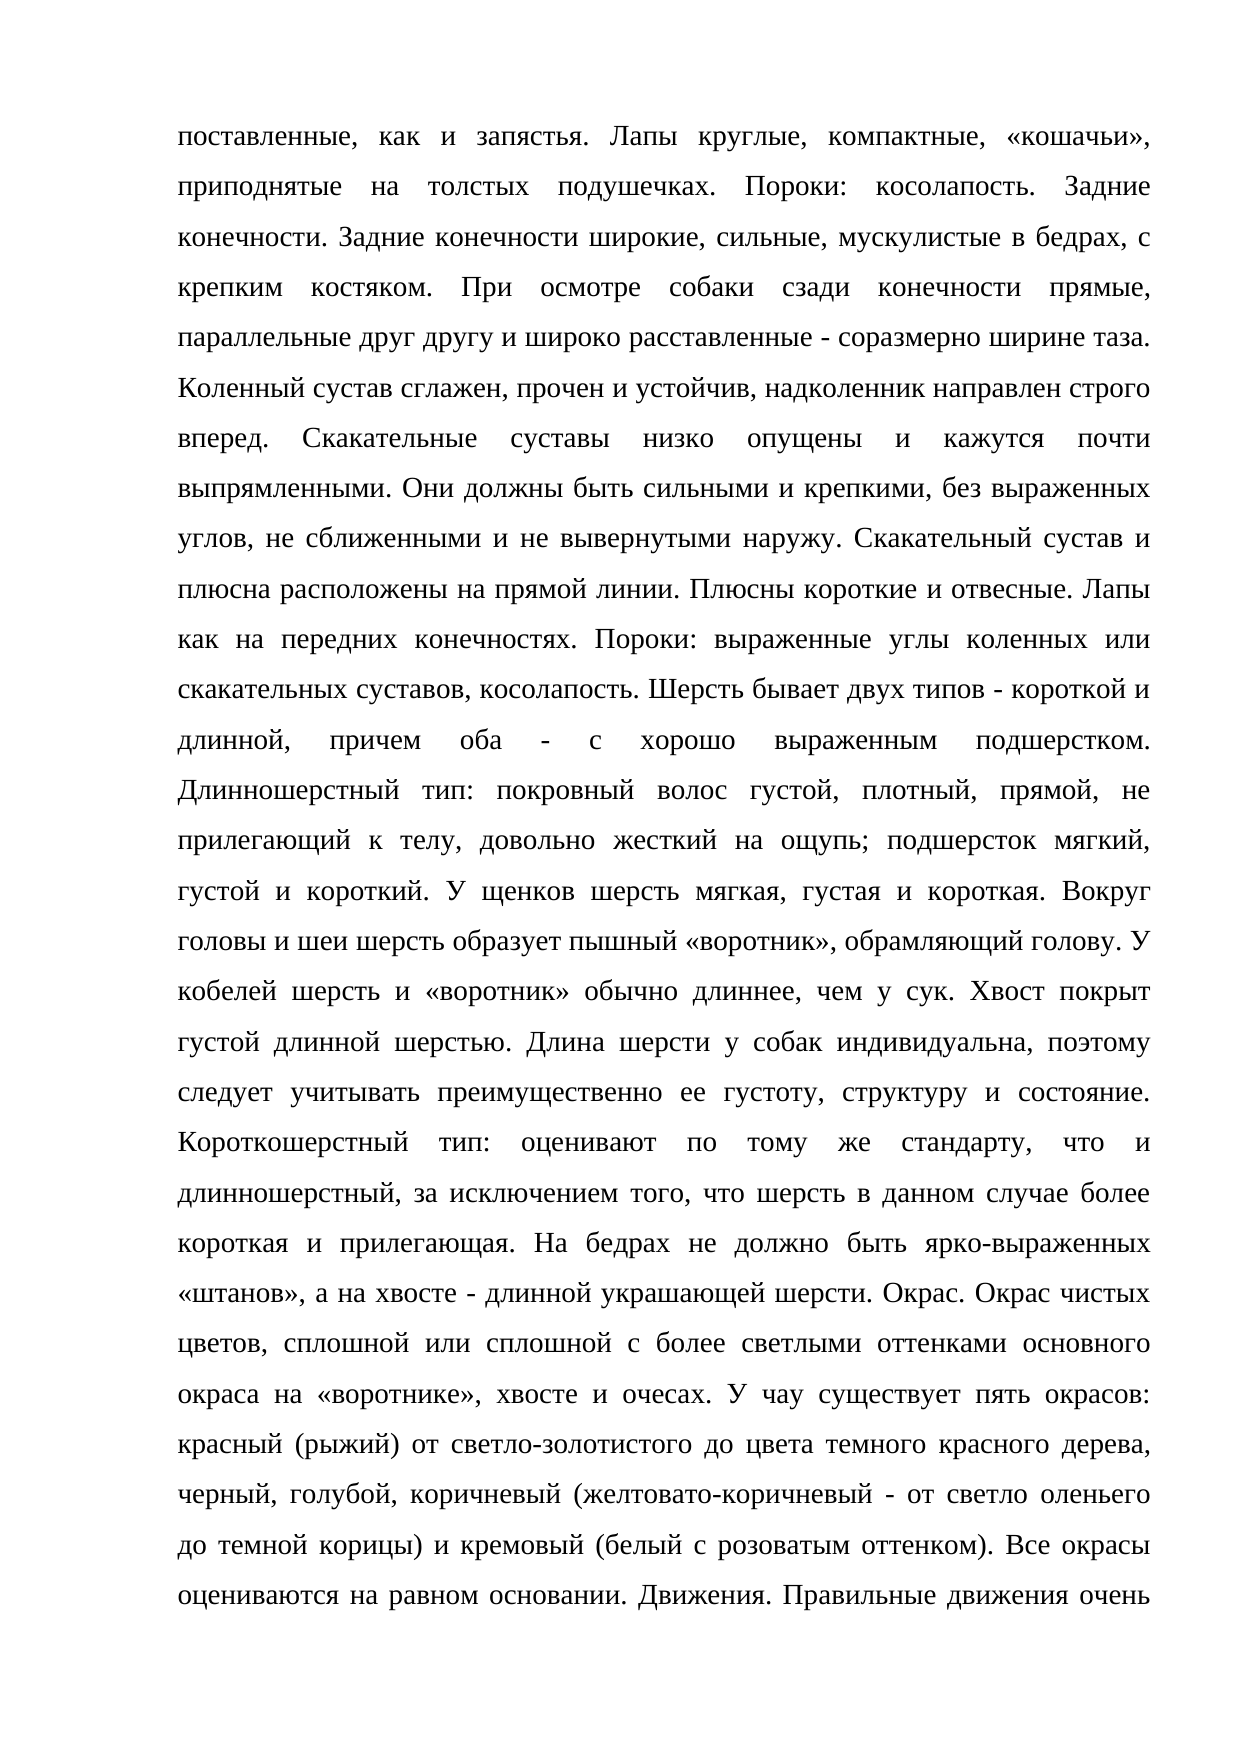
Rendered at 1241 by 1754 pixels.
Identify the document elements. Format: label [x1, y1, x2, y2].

text [177, 118, 1152, 1611]
